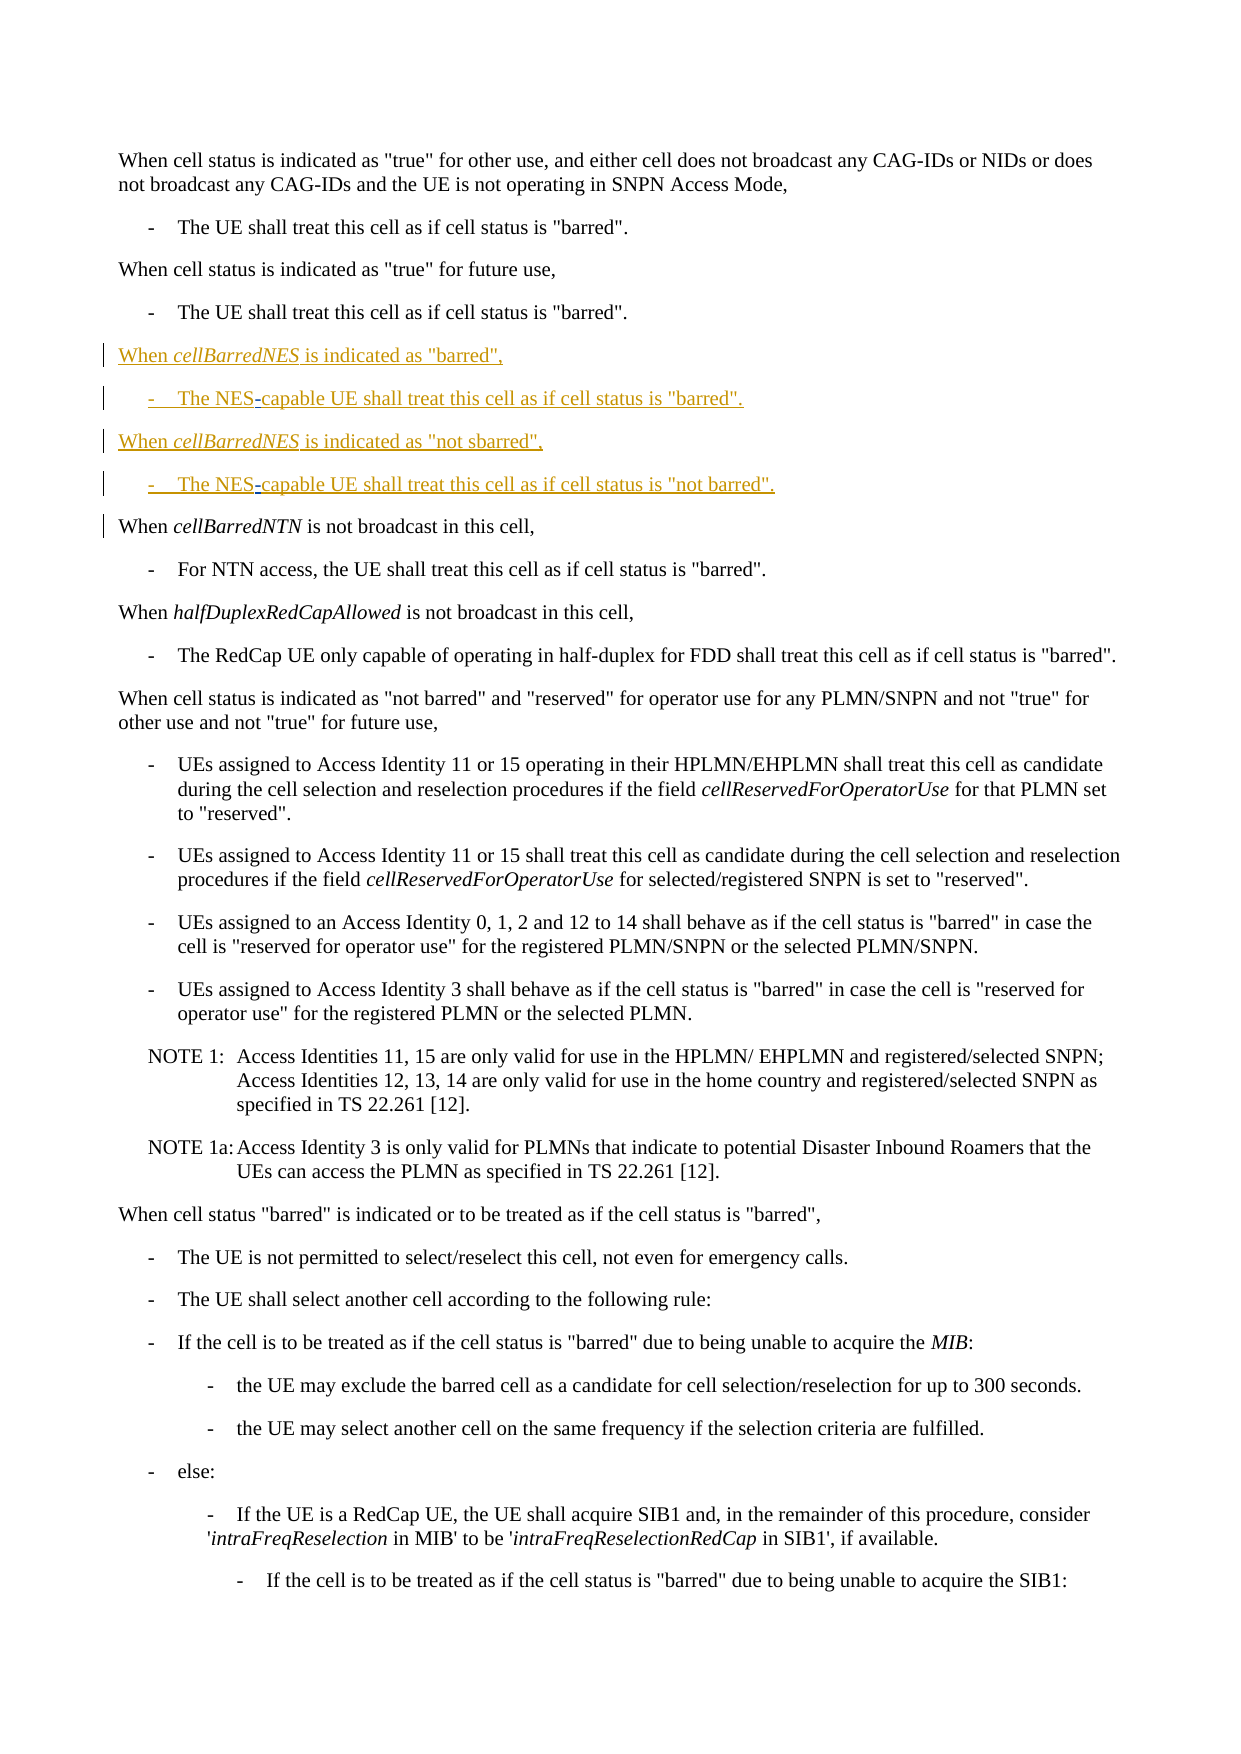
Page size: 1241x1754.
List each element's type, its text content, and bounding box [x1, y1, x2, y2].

text When cellBarredNTN is not broadcast in this cell, [118, 514, 1122, 538]
text - UEs assigned to Access Identity 3 shall behave as if the cell status is "barred" in case the cell is "reserved for operator use" for the registered PLMN or the selected PLMN. [148, 977, 1122, 1025]
text - If the UE is a RedCap UE, the UE shall acquire SIB1 and, in the remainder of this procedure, consider 'intraFreqReselection in MIB' to be 'intraFreqReselectionRedCap in SIB1', if available. [207, 1501, 1122, 1549]
text - UEs assigned to an Access Identity 0, 1, 2 and 12 to 14 shall behave as if the cell status is "barred" in case the cell is "reserved for operator use" for the registered PLMN/SNPN or the selected PLMN/SNPN. [148, 910, 1122, 958]
text - UEs assigned to Access Identity 11 or 15 shall treat this cell as candidate during the cell selection and reselection procedures if the field cellReservedForOperatorUse for selected/registered SNPN is set to "reserved". [148, 843, 1122, 891]
text NOTE 1: Access Identities 11, 15 are only valid for use in the HPLMN/ EHPLMN and registered/selected SNPN; Access Identities 12, 13, 14 are only valid for use in the home country and registered/selected SNPN as specified in TS 22.261 [12]. [148, 1044, 1122, 1116]
text When cell status is indicated as "true" for future use, [118, 257, 1122, 281]
text - The UE is not permitted to select/reselect this cell, not even for emergency calls. [148, 1244, 1122, 1269]
text When cell status "barred" is indicated or to be treated as if the cell status is "barred", [118, 1202, 1122, 1226]
text - else: [148, 1459, 1122, 1483]
text When cell status is indicated as "not barred" and "reserved" for operator use for any PLMN/SNPN and not "true" for other use and not "true" for future use, [118, 686, 1122, 734]
text - For NTN access, the UE shall treat this cell as if cell status is "barred". [148, 557, 1122, 581]
text - the UE may exclude the barred cell as a candidate for cell selection/reselection for up to 300 seconds. [207, 1373, 1122, 1397]
text - The UE shall treat this cell as if cell status is "barred". [148, 300, 1122, 324]
text - If the cell is to be treated as if the cell status is "barred" due to being unable to acquire the SIB1: [236, 1568, 1122, 1592]
text - The RedCap UE only capable of operating in half-duplex for FDD shall treat this cell as if cell status is "barred". [148, 643, 1122, 667]
text - The UE shall treat this cell as if cell status is "barred". [148, 214, 1122, 239]
text When halfDuplexRedCapAllowed is not broadcast in this cell, [118, 600, 1122, 624]
text - If the cell is to be treated as if the cell status is "barred" due to being unable to acquire the MIB: [148, 1330, 1122, 1354]
text - The UE shall select another cell according to the following rule: [148, 1287, 1122, 1311]
text - UEs assigned to Access Identity 11 or 15 operating in their HPLMN/EHPLMN shall treat this cell as candidate during the cell selection and reselection procedures if the field cellReservedForOperatorUse for that PLMN set to "reserved". [148, 752, 1122, 824]
text - the UE may select another cell on the same frequency if the selection criteria are fulfilled. [207, 1416, 1122, 1440]
text When cell status is indicated as "true" for other use, and either cell does not broadcast any CAG-IDs or NIDs or does not broadcast any CAG-IDs and the UE is not operating in SNPN Access Mode, [118, 148, 1122, 196]
text NOTE 1a: Access Identity 3 is only valid for PLMNs that indicate to potential Disaster Inbound Roamers that the UEs can access the PLMN as specified in TS 22.261 [12]. [148, 1135, 1122, 1183]
